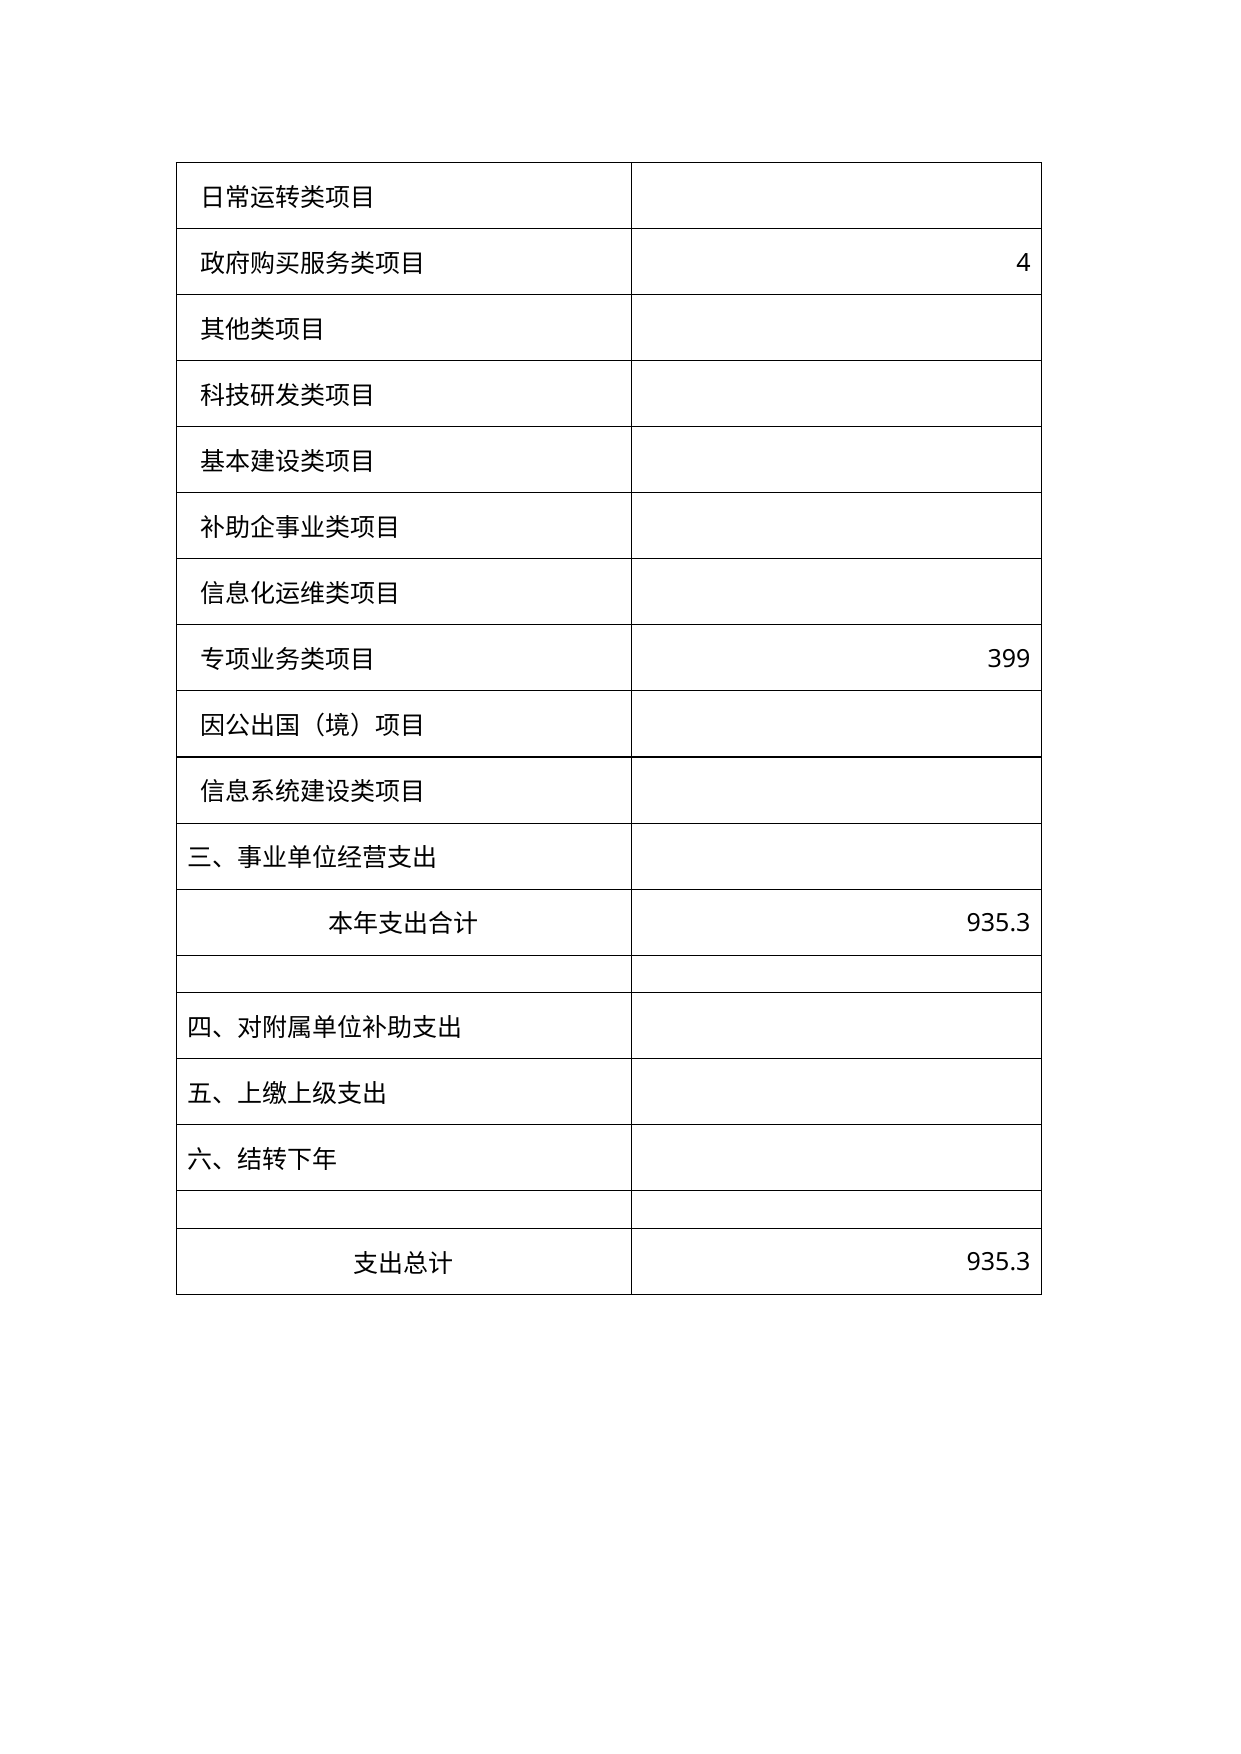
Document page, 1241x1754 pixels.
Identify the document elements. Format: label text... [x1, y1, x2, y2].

table_cell 本年支出合计 [177, 890, 631, 954]
table_cell 信息系统建设类项目 [177, 758, 631, 822]
table_cell 信息化运维类项目 [177, 559, 631, 624]
table_cell [632, 1125, 1041, 1190]
table_cell [632, 427, 1041, 492]
table_cell 专项业务类项目 [177, 625, 631, 690]
table_cell [632, 1191, 1041, 1228]
table_cell [632, 758, 1041, 822]
table_cell 五、上缴上级支出 [177, 1059, 631, 1124]
table_cell [632, 361, 1041, 426]
table_cell 935.3 [632, 890, 1041, 954]
table_cell [632, 559, 1041, 624]
table_cell 因公出国（境）项目 [177, 691, 631, 756]
table_cell 三、事业单位经营支出 [177, 824, 631, 888]
table_cell 399 [632, 625, 1041, 690]
table_cell [632, 163, 1041, 228]
table_cell [632, 493, 1041, 558]
table_cell [177, 1191, 631, 1228]
table_cell 科技研发类项目 [177, 361, 631, 426]
table_cell 基本建设类项目 [177, 427, 631, 492]
table_cell 四、对附属单位补助支出 [177, 993, 631, 1058]
table_cell 4 [632, 229, 1041, 294]
table_cell [632, 824, 1041, 888]
table_cell 六、结转下年 [177, 1125, 631, 1190]
table_cell [632, 295, 1041, 360]
table_cell 补助企事业类项目 [177, 493, 631, 558]
table_cell 日常运转类项目 [177, 163, 631, 228]
table_cell [632, 1059, 1041, 1124]
table_cell 935.3 [632, 1229, 1041, 1294]
table_cell [632, 993, 1041, 1058]
table_cell [177, 956, 631, 992]
table_cell 支出总计 [177, 1229, 631, 1294]
table_cell 其他类项目 [177, 295, 631, 360]
table_cell [632, 691, 1041, 756]
table_cell [632, 956, 1041, 992]
table_cell 政府购买服务类项目 [177, 229, 631, 294]
